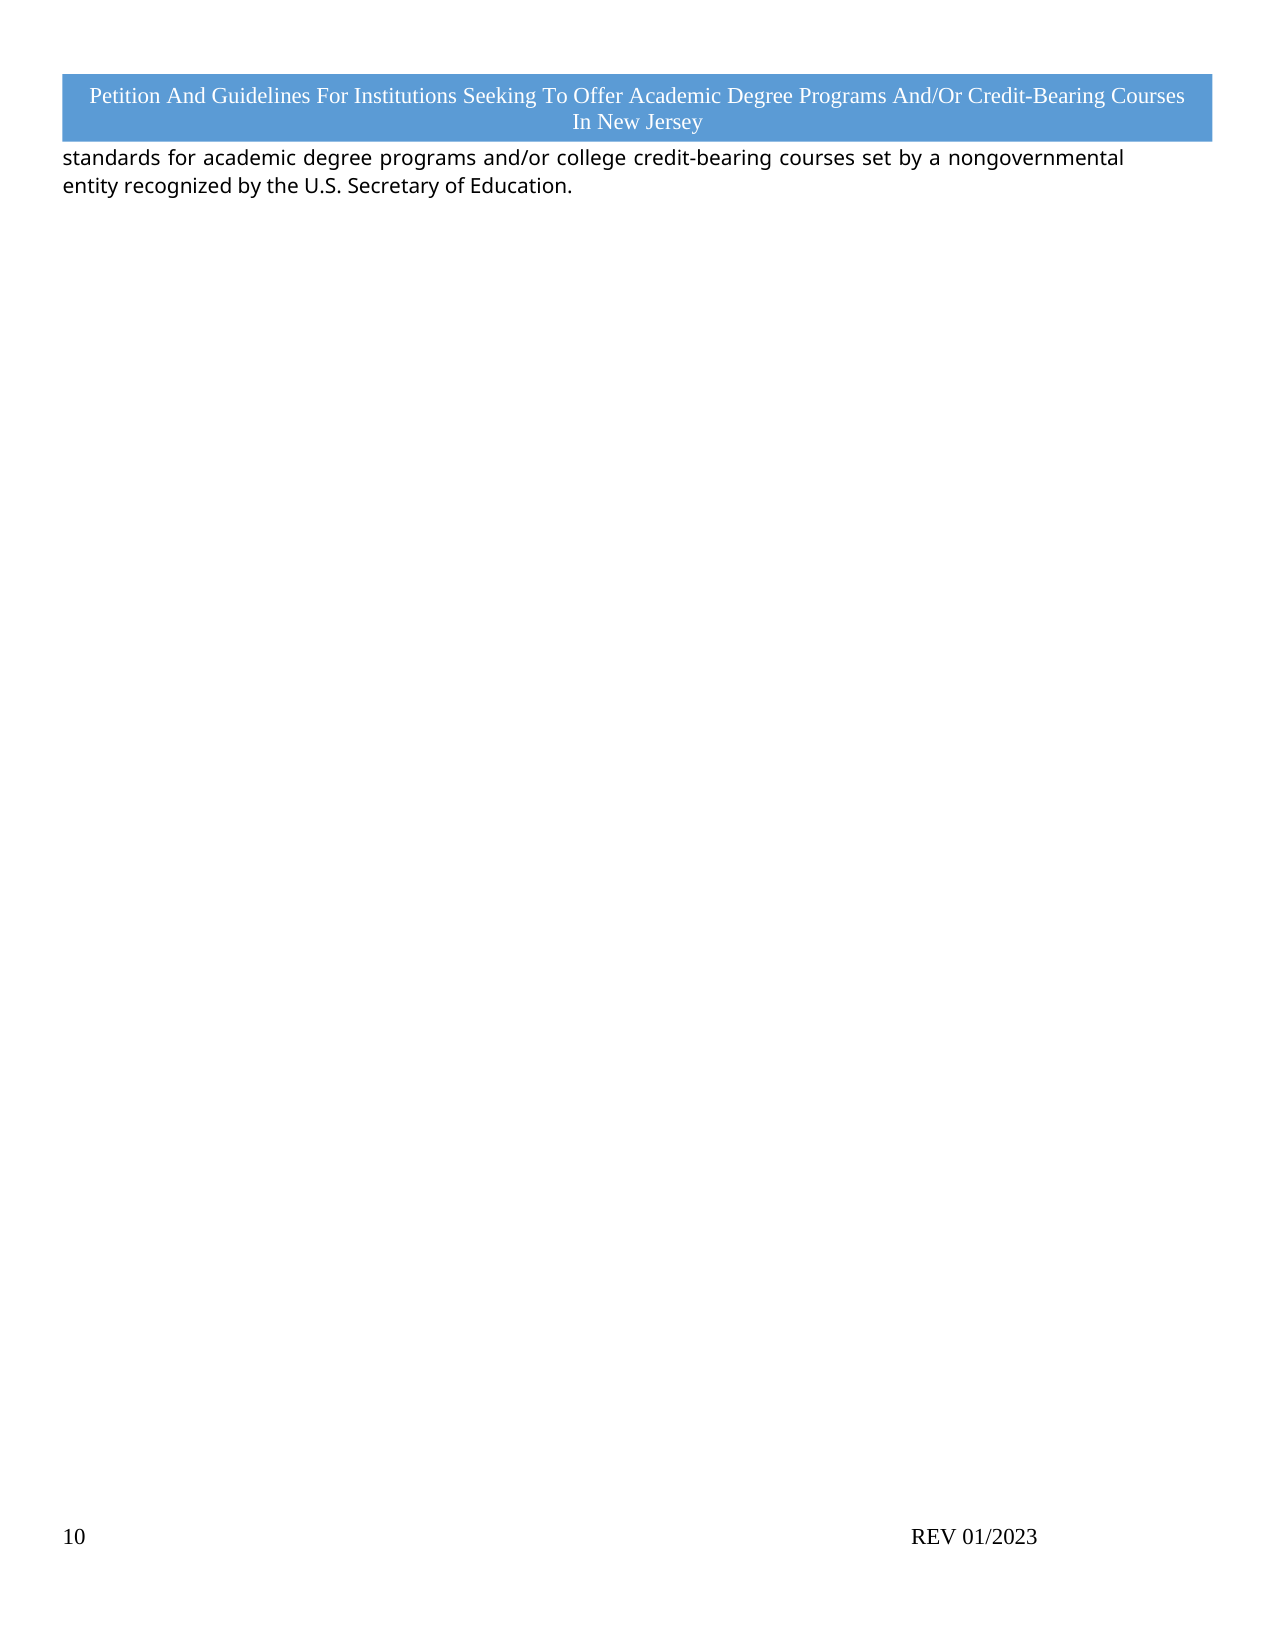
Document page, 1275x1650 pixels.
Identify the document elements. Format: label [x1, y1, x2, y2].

text [62, 142, 1125, 200]
